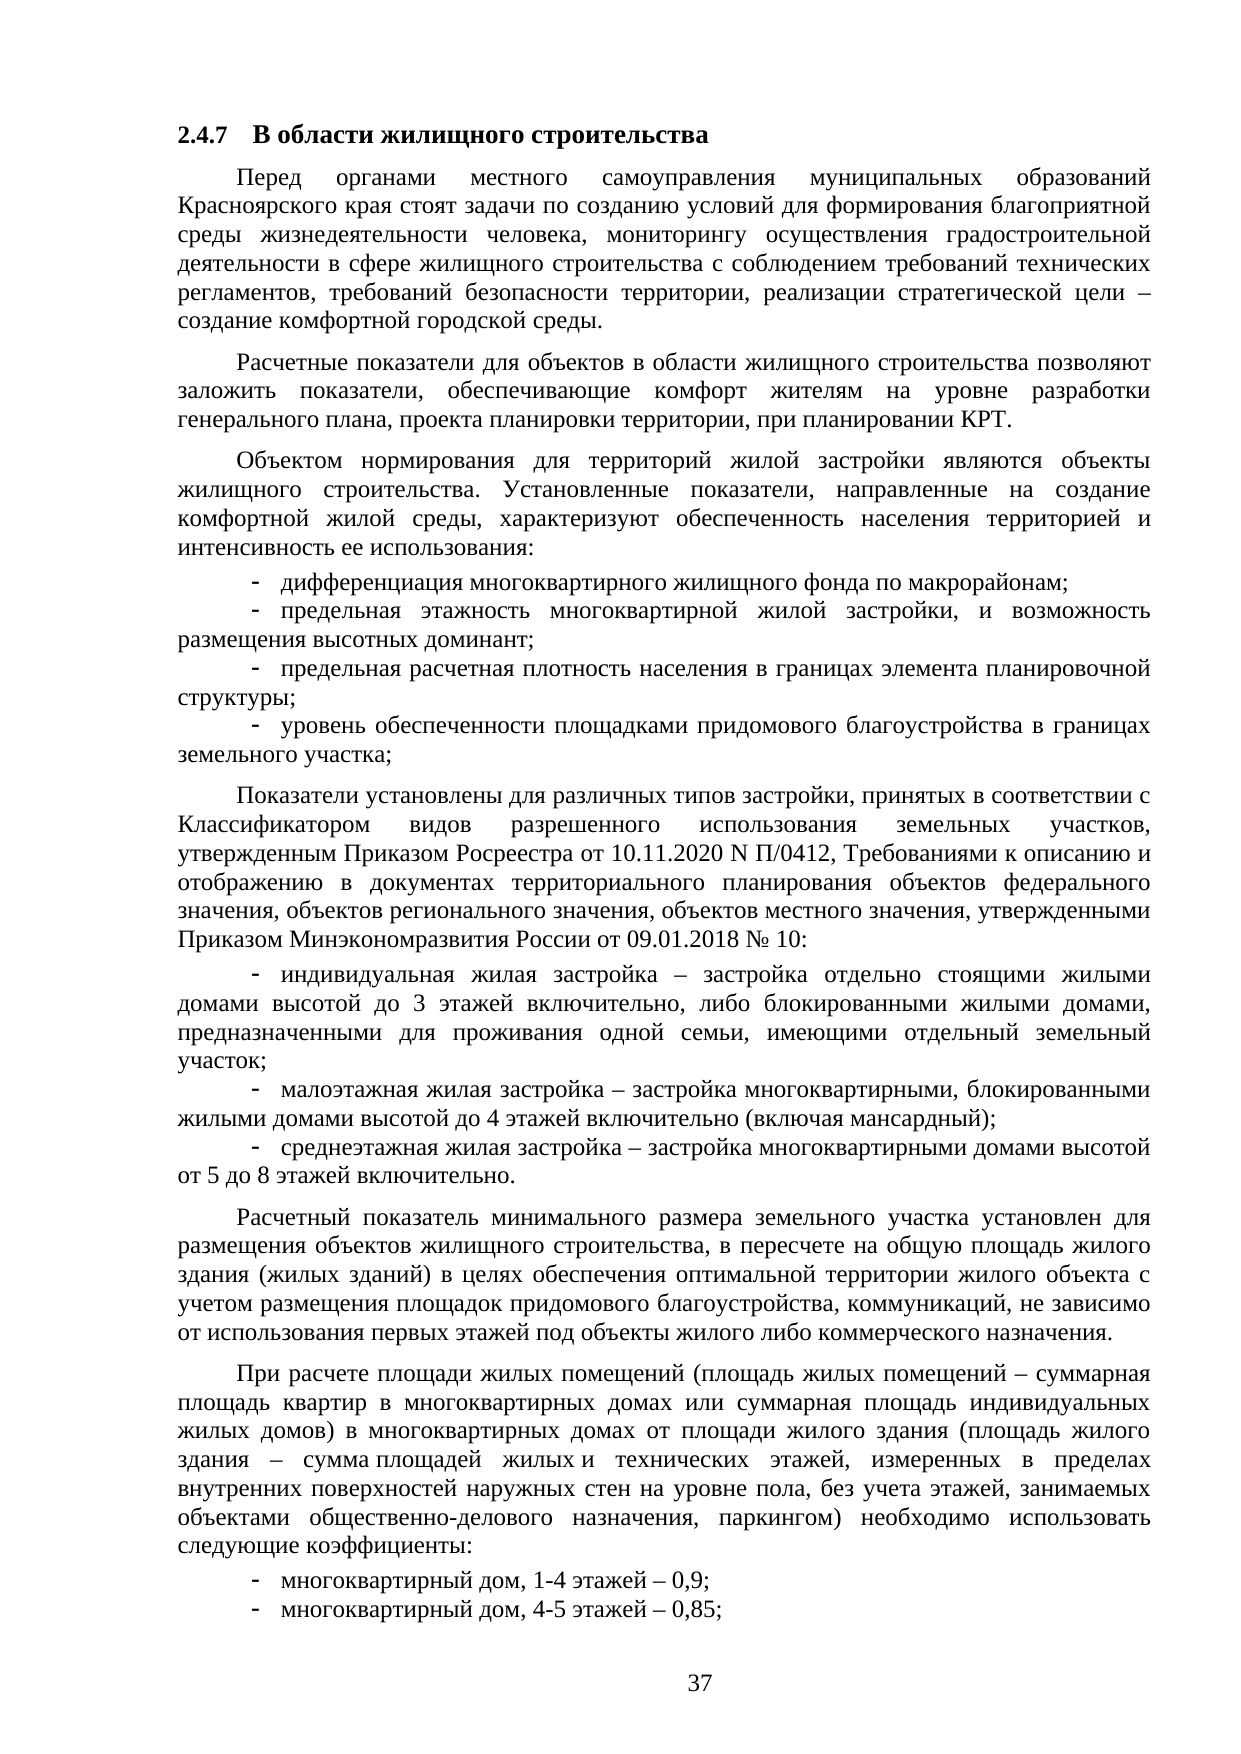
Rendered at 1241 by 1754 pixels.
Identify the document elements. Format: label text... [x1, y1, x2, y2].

text Объектом нормирования для территорий жилой застройки являются объекты жилищного строительства. Установленные показатели, направленные на создание комфортной жилой среды, характеризуют обеспеченность населения территорией и интенсивность ее использования: [177, 446, 1152, 561]
list многоквартирный дом, 4-5 этажей – 0,85; [177, 1594, 1152, 1623]
list предельная этажность многоквартирной жилой застройки, и возможность размещения высотных доминант; [177, 596, 1152, 653]
text Расчетный показатель минимального размера земельного участка установлен для размещения объектов жилищного строительства, в пересчете на общую площадь жилого здания (жилых зданий) в целях обеспечения оптимальной территории жилого объекта с учетом размещения площадок придомового благоустройства, коммуникаций, не зависимо от использования первых этажей под объекты жилого либо коммерческого назначения. [177, 1202, 1152, 1346]
text Расчетные показатели для объектов в области жилищного строительства позволяют заложить показатели, обеспечивающие комфорт жителям на уровне разработки генерального плана, проекта планировки территории, при планировании КРТ. [177, 347, 1152, 433]
subtitle В области жилищного строительства [177, 118, 1152, 149]
list малоэтажная жилая застройка – застройка многоквартирными, блокированными жилыми домами высотой до 4 этажей включительно (включая мансардный); [177, 1074, 1152, 1132]
text При расчете площади жилых помещений (площадь жилых помещений – суммарная площадь квартир в многоквартирных домах или суммарная площадь индивидуальных жилых домов) в многоквартирных домах от площади жилого здания (площадь жилого здания – сумма площадей жилых и технических этажей, измеренных в пределах внутренних поверхностей наружных стен на уровне пола, без учета этажей, занимаемых объектами общественно-делового назначения, паркингом) необходимо использовать следующие коэффициенты: [177, 1358, 1152, 1559]
list среднеэтажная жилая застройка – застройка многоквартирными домами высотой от 5 до 8 этажей включительно. [177, 1132, 1152, 1189]
text Перед органами местного самоуправления муниципальных образований Красноярского края стоят задачи по созданию условий для формирования благоприятной среды жизнедеятельности человека, мониторингу осуществления градостроительной деятельности в сфере жилищного строительства с соблюдением требований технических регламентов, требований безопасности территории, реализации стратегической цели – создание комфортной городской среды. [177, 162, 1152, 334]
list уровень обеспеченности площадками придомового благоустройства в границах земельного участка; [177, 711, 1152, 768]
list дифференциация многоквартирного жилищного фонда по макрорайонам; [177, 567, 1152, 596]
text Показатели установлены для различных типов застройки, принятых в соответствии с Классификатором видов разрешенного использования земельных участков, утвержденным Приказом Росреестра от 10.11.2020 N П/0412, Требованиями к описанию и отображению в документах территориального планирования объектов федерального значения, объектов регионального значения, объектов местного значения, утвержденными Приказом Минэкономразвития России от 09.01.2018 № 10: [177, 781, 1152, 953]
list многоквартирный дом, 1-4 этажей – 0,9; [177, 1566, 1152, 1594]
list предельная расчетная плотность населения в границах элемента планировочной структуры; [177, 653, 1152, 711]
list индивидуальная жилая застройка – застройка отдельно стоящими жилыми домами высотой до 3 этажей включительно, либо блокированными жилыми домами, предназначенными для проживания одной семьи, имеющими отдельный земельный участок; [177, 959, 1152, 1074]
